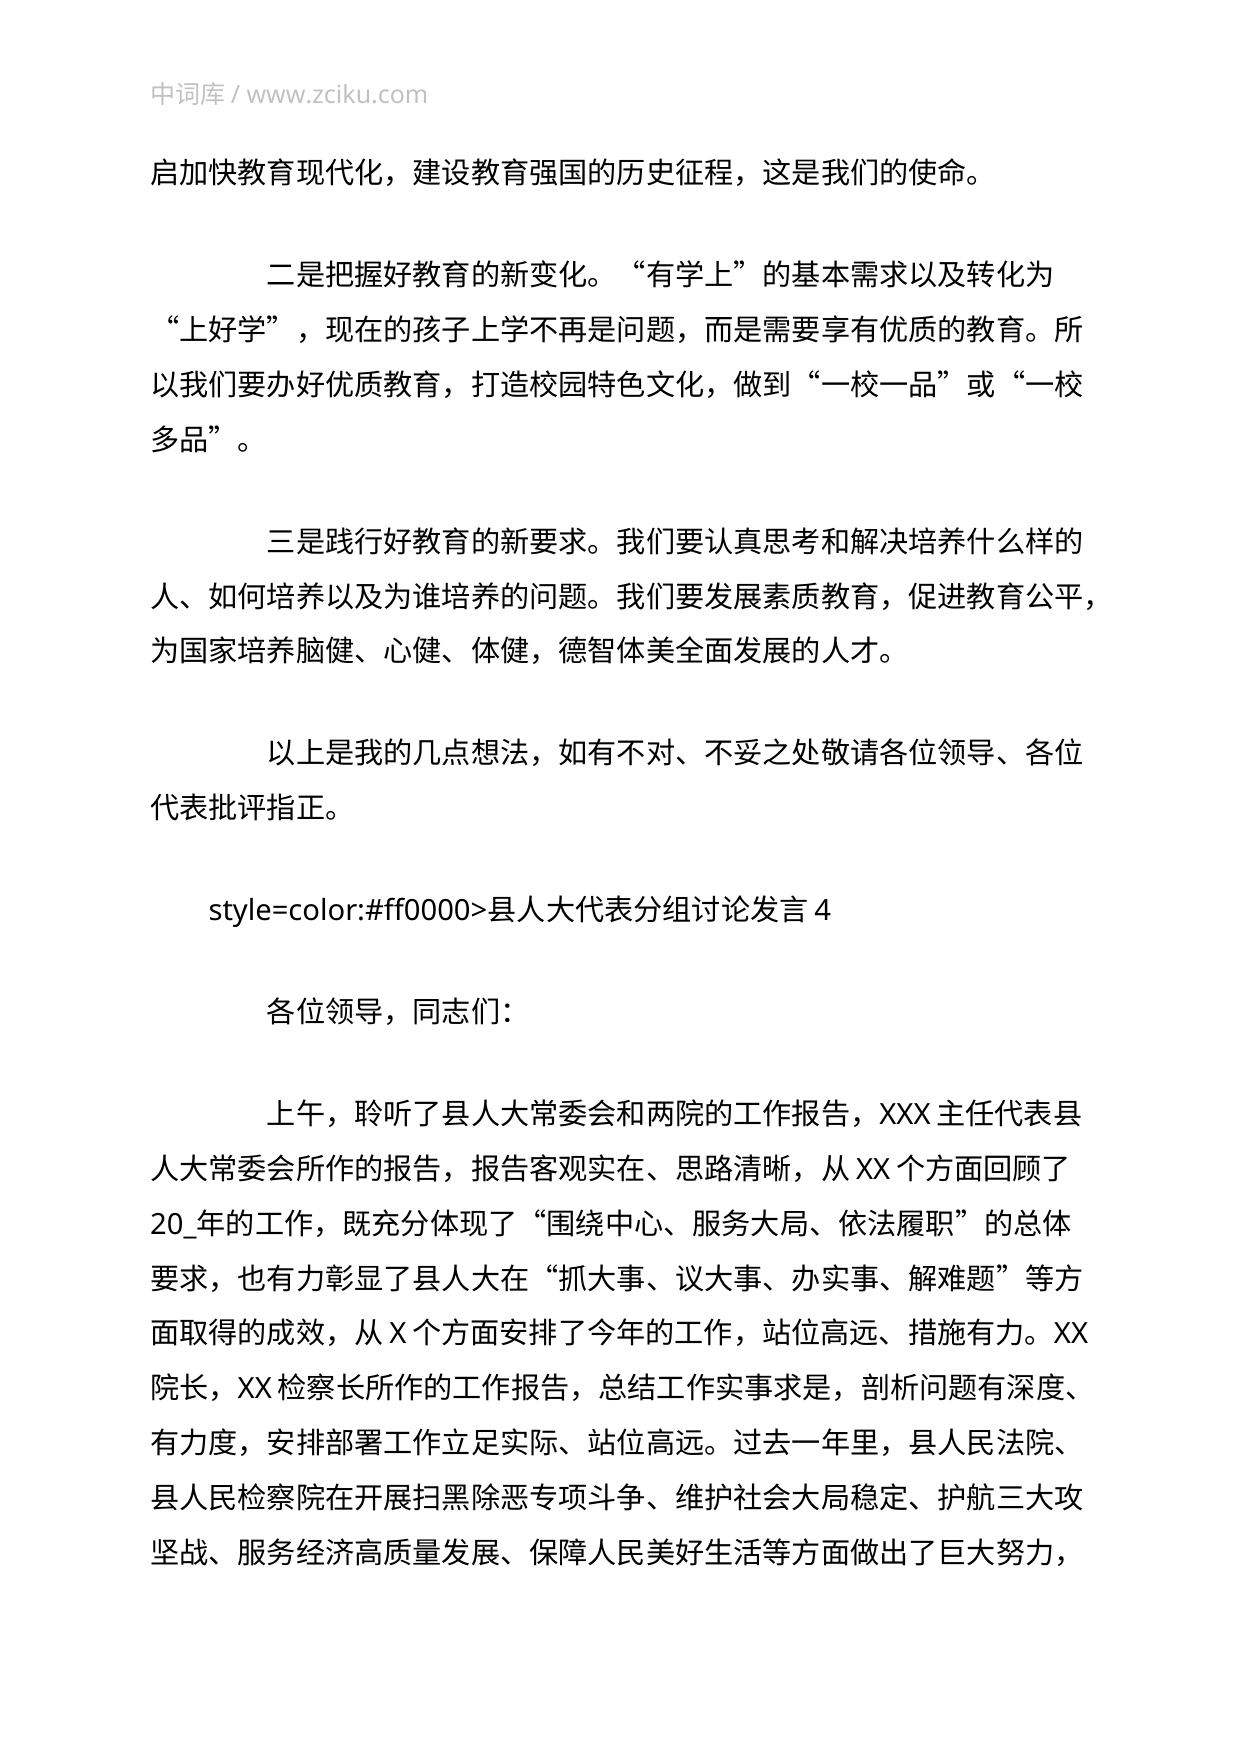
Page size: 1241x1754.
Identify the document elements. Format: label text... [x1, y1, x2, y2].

text 二是把握好教育的新变化。“有学上”的基本需求以及转化为“上好学”，现在的孩子上学不再是问题，而是需要享有优质的教育。所以我们要办好优质教育，打造校园特色文化，做到“一校一品”或“一校多品”。 [150, 252, 1090, 459]
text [150, 1090, 1090, 1572]
text style=color:#ff0000>县人大代表分组讨论发言4 [150, 886, 1090, 929]
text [150, 150, 1090, 192]
text 以上是我的几点想法，如有不对、不妥之处敬请各位领导、各位代表批评指正。 [150, 730, 1090, 827]
text 三是践行好教育的新要求。我们要认真思考和解决培养什么样的人、如何培养以及为谁培养的问题。我们要发展素质教育，促进教育公平，为国家培养脑健、心健、体健，德智体美全面发展的人才。 [150, 518, 1090, 670]
text 各位领导，同志们： [150, 988, 1090, 1031]
